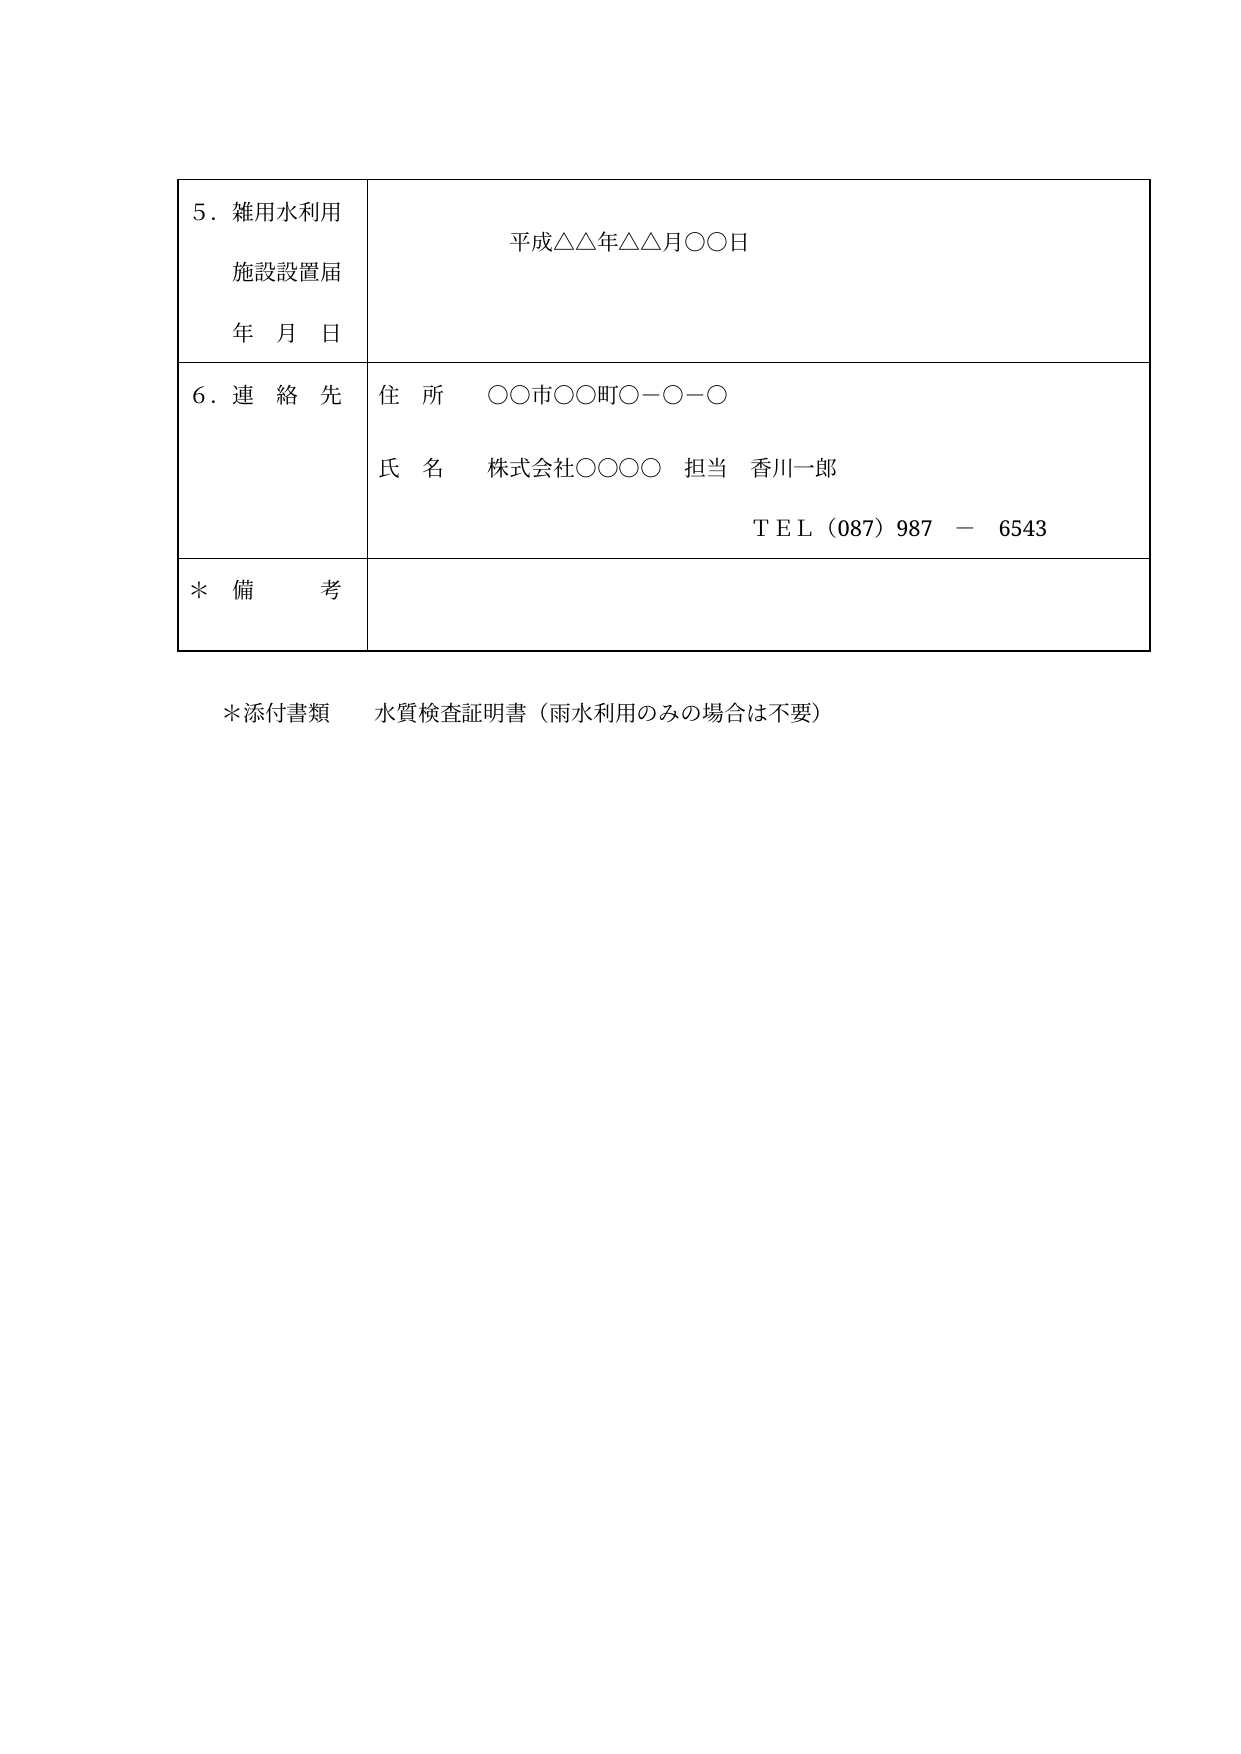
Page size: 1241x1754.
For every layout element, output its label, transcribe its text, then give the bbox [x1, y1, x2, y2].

table_cell ５．雑用水利用 施設設置届 年 月 日 [179, 180, 367, 362]
table_cell ＊ 備 考 [179, 559, 367, 650]
text ＊添付書類 水質検査証明書（雨水利用のみの場合は不要） [177, 682, 1063, 743]
table_cell 平成△△年△△月○○日 [368, 180, 1149, 362]
table_cell ６．連 絡 先 [179, 363, 367, 558]
table_cell [368, 559, 1149, 650]
table_cell 住 所 ○○市○○町○－○－○ 氏 名 株式会社○○○○ 担当 香川一郎 ＴＥＬ（087）987 － 6543 [368, 363, 1149, 558]
